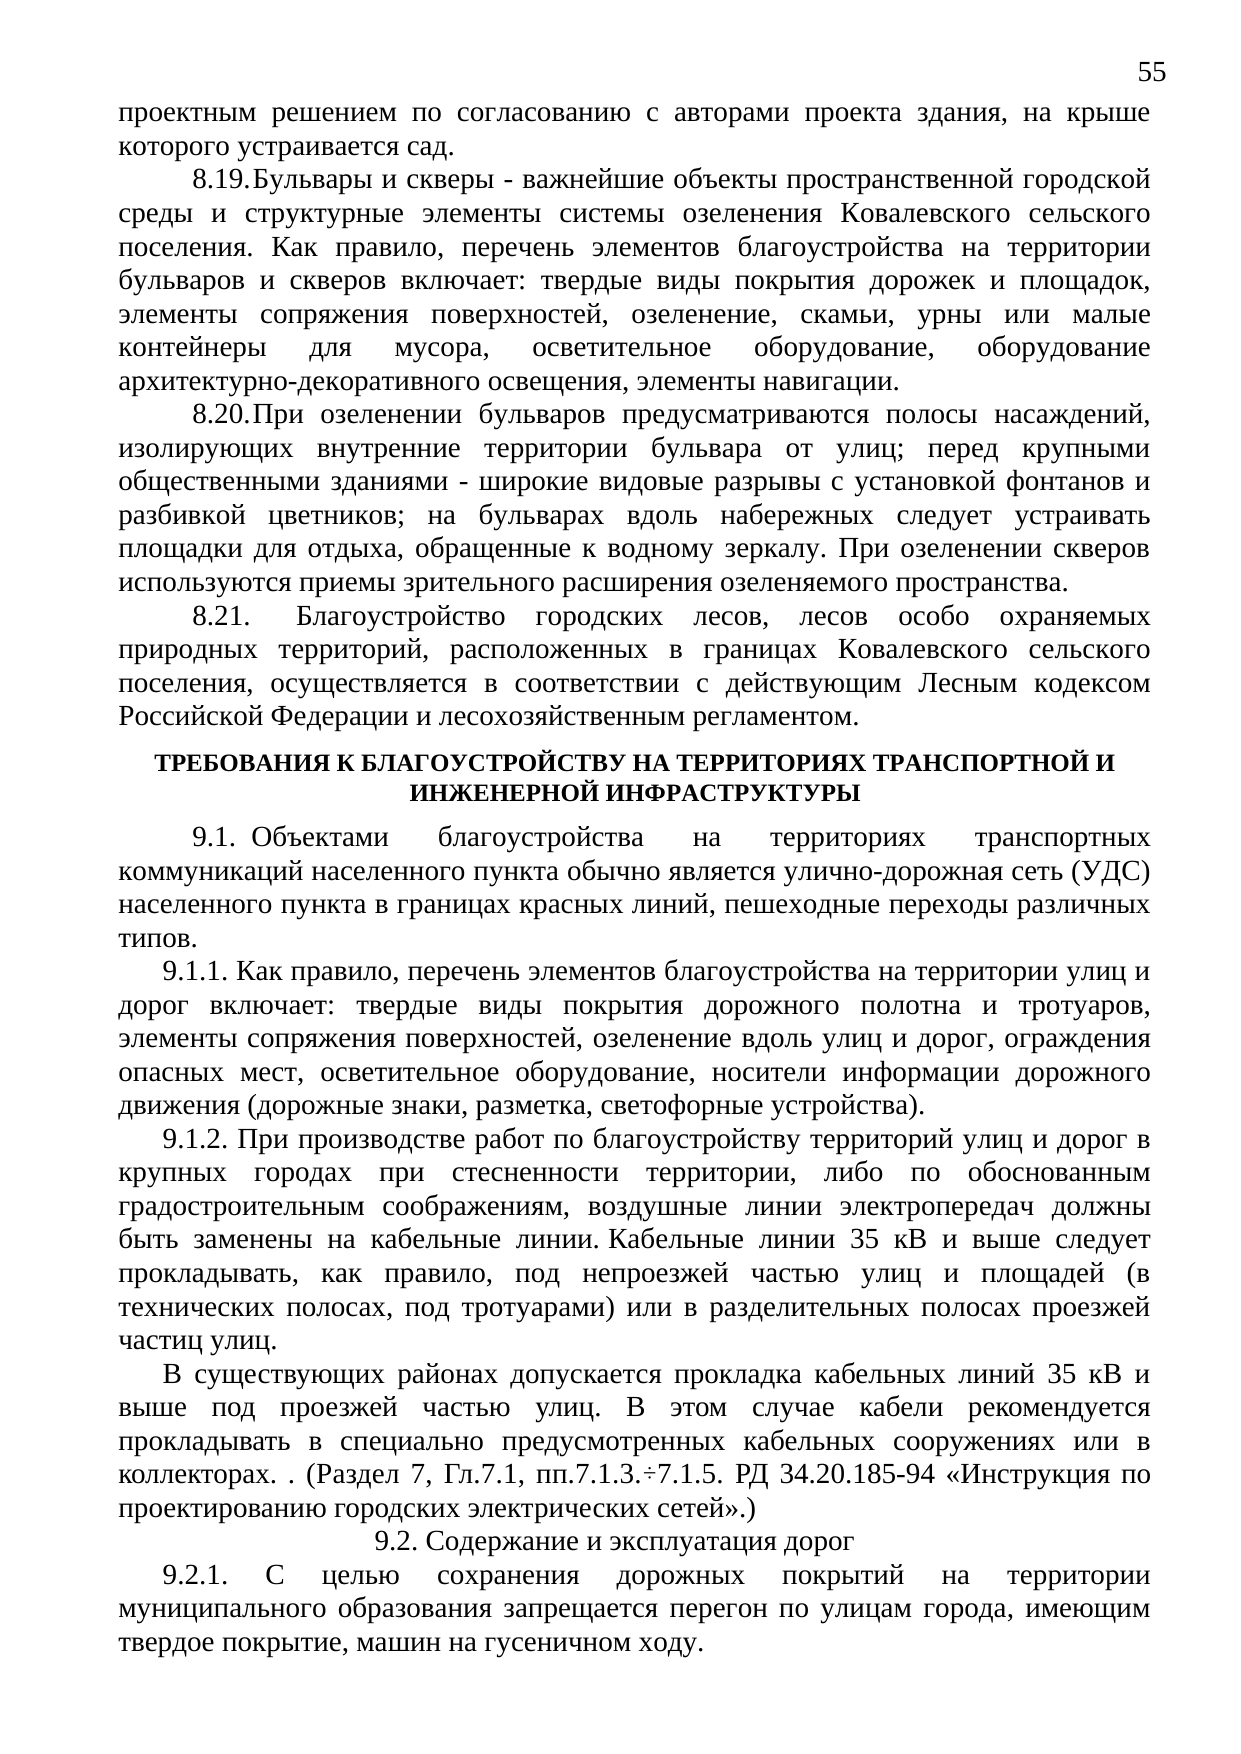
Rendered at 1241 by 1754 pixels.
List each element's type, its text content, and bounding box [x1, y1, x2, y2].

text 9.1.2. При производстве работ по благоустройству территорий улиц и дорог в крупных городах при стесненности территории, либо по обоснованным градостроительным соображениям, воздушные линии электропередач должны быть заменены на кабельные линии. Кабельные линии 35 кВ и выше следует прокладывать, как правило, под непроезжей частью улиц и площадей (в технических полосах, под тротуарами) или в разделительных полосах проезжей частиц улиц. [118, 1121, 1152, 1155]
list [118, 94, 1152, 162]
list При озеленении бульваров предусматриваются полосы насаждений, изолирующих внутренние территории бульвара от улиц; перед крупными общественными зданиями - широкие видовые разрывы с установкой фонтанов и разбивкой цветников; на бульварах вдоль набережных следует устраивать площадки для отдыха, обращенные к водному зеркалу. При озеленении скверов используются приемы зрительного расширения озеленяемого пространства. [118, 396, 1152, 598]
text 9.2.1. С целью сохранения дорожных покрытий на территории муниципального образования запрещается перегон по улицам города, имеющим твердое покрытие, машин на гусеничном ходу. [118, 1557, 1152, 1658]
subtitle В существующих районах допускается прокладка кабельных линий 35 кВ и выше под проезжей частью улиц. В этом случае кабели рекомендуется прокладывать в специально предусмотренных кабельных сооружениях или в коллекторах. . (Раздел 7, Гл.7.1, пп.7.1.3.7.1.5. РД 34.20.185-94 «Инструкция по проектированию городских электрических сетей».) [118, 1356, 1152, 1523]
list Бульвары и скверы - важнейшие объекты пространственной городской среды и структурные элементы системы озеленения Ковалевского сельского поселения. Как правило, перечень элементов благоустройства на территории бульваров и скверов включает: твердые виды покрытия дорожек и площадок, элементы сопряжения поверхностей, озеленение, скамьи, урны или малые контейнеры для мусора, осветительное оборудование, оборудование архитектурно-декоративного освещения, элементы навигации. [118, 162, 1152, 396]
text 9.1.2. При производстве работ по благоустройству территорий улиц и дорог в крупных городах при стесненности территории, либо по обоснованным градостроительным соображениям, воздушные линии электропередач должны быть заменены на кабельные линии. Кабельные линии 35 кВ и выше следует прокладывать, как правило, под непроезжей частью улиц и площадей (в технических полосах, под тротуарами) или в разделительных полосах проезжей частиц улиц. [118, 1222, 1152, 1356]
text 9.1.1. Как правило, перечень элементов благоустройства на территории улиц и дорог включает: твердые виды покрытия дорожного полотна и тротуаров, элементы сопряжения поверхностей, озеленение вдоль улиц и дорог, ограждения опасных мест, осветительное оборудование, носители информации дорожного движения (дорожные знаки, разметка, светофорные устройства). [118, 953, 1152, 1121]
list Благоустройство городских лесов, лесов особо охраняемых природных территорий, расположенных в границах Ковалевского сельского поселения, осуществляется в соответствии с действующим Лесным кодексом Российской Федерации и лесохозяйственным регламентом. [118, 598, 1152, 732]
list ТРЕБОВАНИЯ К БЛАГОУСТРОЙСТВУ НА ТЕРРИТОРИЯХ ТРАНСПОРТНОЙ И ИНЖЕНЕРНОЙ ИНФРАСТРУКТУРЫ [0, 744, 1152, 807]
text 9.2. Содержание и эксплуатация дорог [118, 1523, 1152, 1557]
list Объектами благоустройства на территориях транспортных коммуникаций населенного пункта обычно является улично-дорожная сеть (УДС) населенного пункта в границах красных линий, пешеходные переходы различных типов. [118, 819, 1152, 953]
